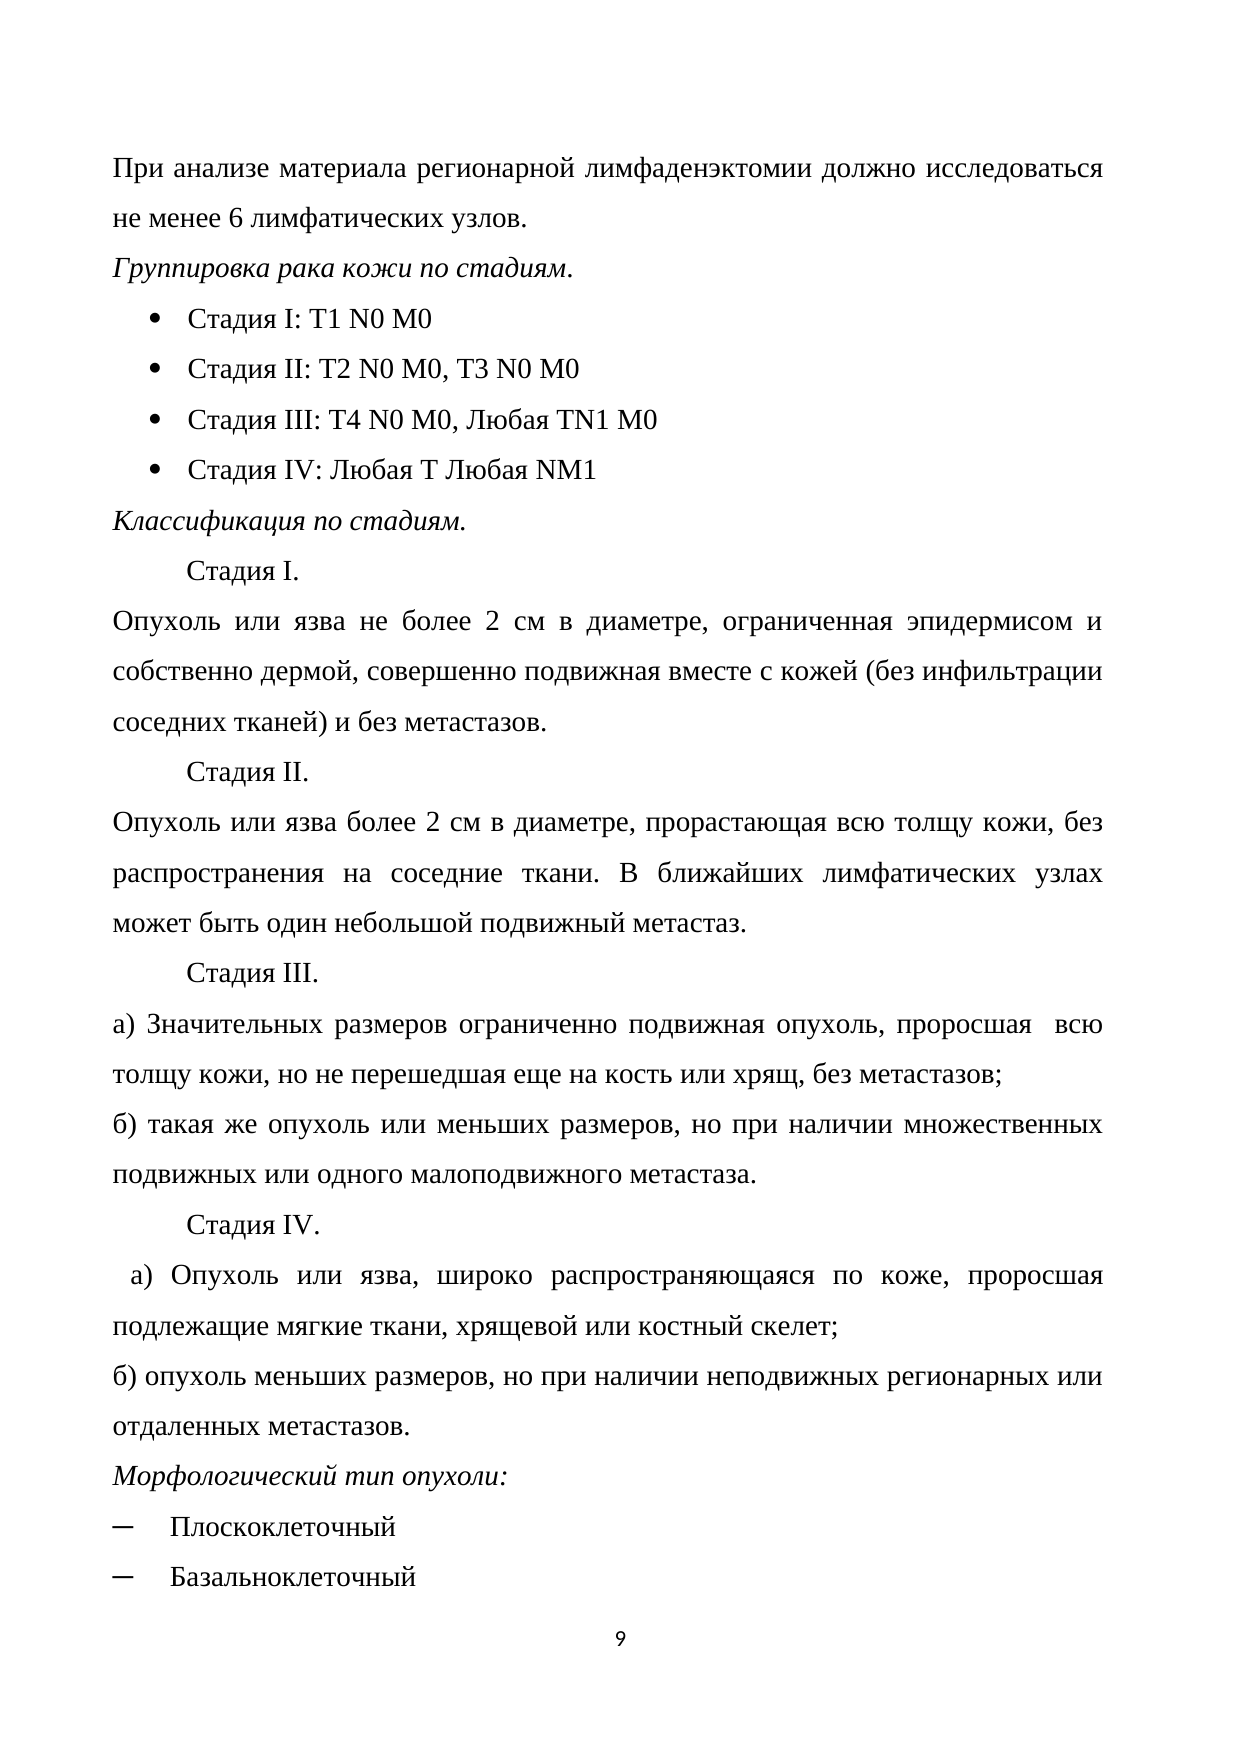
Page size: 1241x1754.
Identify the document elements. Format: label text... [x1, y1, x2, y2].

text Морфологический тип опухоли: [112, 1458, 1104, 1492]
text ─ Плоскоклеточный [112, 1509, 1104, 1542]
text б) такая же опухоль или меньших размеров, но при наличии множественных подвижных или одного малоподвижного метастаза. [112, 1106, 1104, 1190]
text ─ Базальноклеточный [112, 1559, 1104, 1593]
text Группировка рака кожи по стадиям. [112, 251, 1104, 284]
text Опухоль или язва более 2 см в диаметре, прорастающая всю толщу кожи, без распространения на соседние ткани. В ближайших лимфатических узлах может быть один небольшой подвижный метастаз. [112, 804, 1104, 939]
text Стадия IV. [112, 1207, 1104, 1241]
text а) Опухоль или язва, широко распространяющаяся по коже, проросшая подлежащие мягкие ткани, хрящевой или костный скелет; [112, 1257, 1104, 1341]
text Классификация по стадиям. [112, 503, 1104, 536]
text Стадия II. [112, 754, 1104, 788]
text Стадия I. [112, 553, 1104, 586]
list Стадия I: T1 N0 M0 [150, 301, 1104, 334]
text а) Значительных размеров ограниченно подвижная опухоль, проросшая всю толщу кожи, но не перешедшая еще на кость или хрящ, без метастазов; [112, 1006, 1104, 1089]
text Стадия III. [112, 955, 1104, 989]
list Стадия II: T2 N0 M0, T3 N0 M0 [150, 351, 1104, 385]
text При анализе материала регионарной лимфаденэктомии должно исследоваться не менее 6 лимфатических узлов. [112, 150, 1104, 234]
text Опухоль или язва не более 2 см в диаметре, ограниченная эпидермисом и собственно дермой, совершенно подвижная вместе с кожей (без инфильтрации соседних тканей) и без метастазов. [112, 603, 1104, 737]
list Стадия IV: Любая T Любая NM1 [150, 452, 1104, 486]
list Стадия III: T4 N0 M0, Любая TN1 M0 [150, 402, 1104, 435]
text б) опухоль меньших размеров, но при наличии неподвижных регионарных или отдаленных метастазов. [112, 1358, 1104, 1442]
